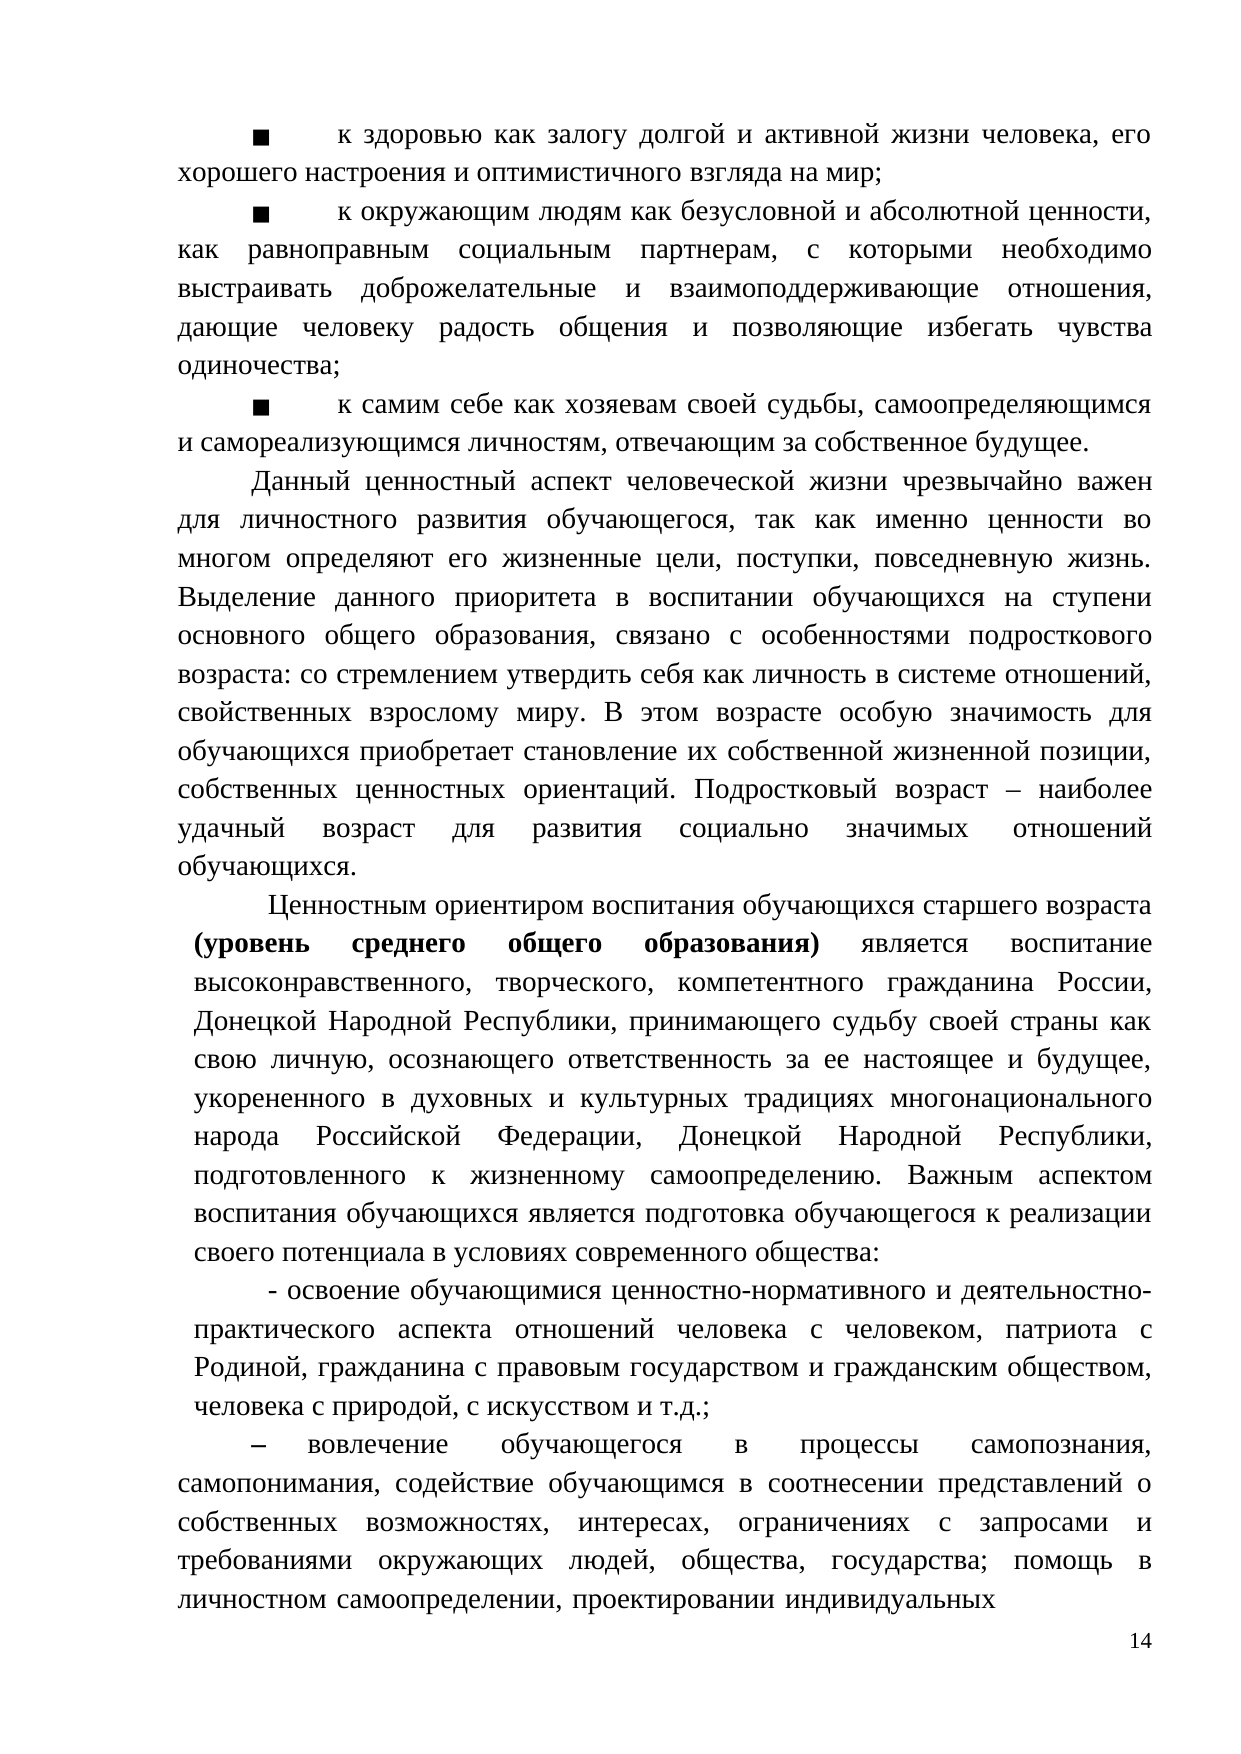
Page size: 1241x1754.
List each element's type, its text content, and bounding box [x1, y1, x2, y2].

list к здоровью как залогу долгой и активной жизни человека, его хорошего настроения и оптимистичного взгляда на мир; [177, 116, 1152, 188]
text - освоение обучающимися ценностно-нормативного и деятельностно- практического аспекта отношений человека с человеком, патриота с Родиной, гражданина с правовым государством и гражданским обществом, человека с природой, с искусством и т.д.; [194, 1272, 1153, 1422]
list вовлечение обучающегося в процессы самопознания, самопонимания, содействие обучающимся в соотнесении представлений о собственных возможностях, интересах, ограничениях с запросами и требованиями окружающих людей, общества, государства; помощь в личностном самоопределении, проектировании индивидуальных [177, 1427, 1152, 1614]
text Ценностным ориентиром воспитания обучающихся старшего возраста (уровень среднего общего образования) является воспитание высоконравственного, творческого, компетентного гражданина России, Донецкой Народной Республики, принимающего судьбу своей страны как свою личную, осознающего ответственность за ее настоящее и будущее, укорененного в духовных и культурных традициях многонационального народа Российской Федерации, Донецкой Народной Республики, подготовленного к жизненному самоопределению. Важным аспектом воспитания обучающихся является подготовка обучающегося к реализации своего потенциала в условиях современного общества: [194, 887, 1152, 1267]
text Данный ценностный аспект человеческой жизни чрезвычайно важен для личностного развития обучающегося, так как именно ценности во многом определяют его жизненные цели, поступки, повседневную жизнь. Выделение данного приоритета в воспитании обучающихся на ступени основного общего образования, связано с особенностями подросткового возраста: со стремлением утвердить себя как личность в системе отношений, свойственных взрослому миру. В этом возрасте особую значимость для обучающихся приобретает становление их собственной жизненной позиции, собственных ценностных ориентаций. Подростковый возраст – наиболее удачный возраст для развития социально значимых отношений обучающихся. [177, 463, 1152, 882]
list к окружающим людям как безусловной и абсолютной ценности, как равноправным социальным партнерам, с которыми необходимо выстраивать доброжелательные и взаимоподдерживающие отношения, дающие человеку радость общения и позволяющие избегать чувства одиночества; [177, 193, 1152, 381]
list к самим себе как хозяевам своей судьбы, самоопределяющимся и самореализующимся личностям, отвечающим за собственное будущее. [177, 386, 1152, 458]
